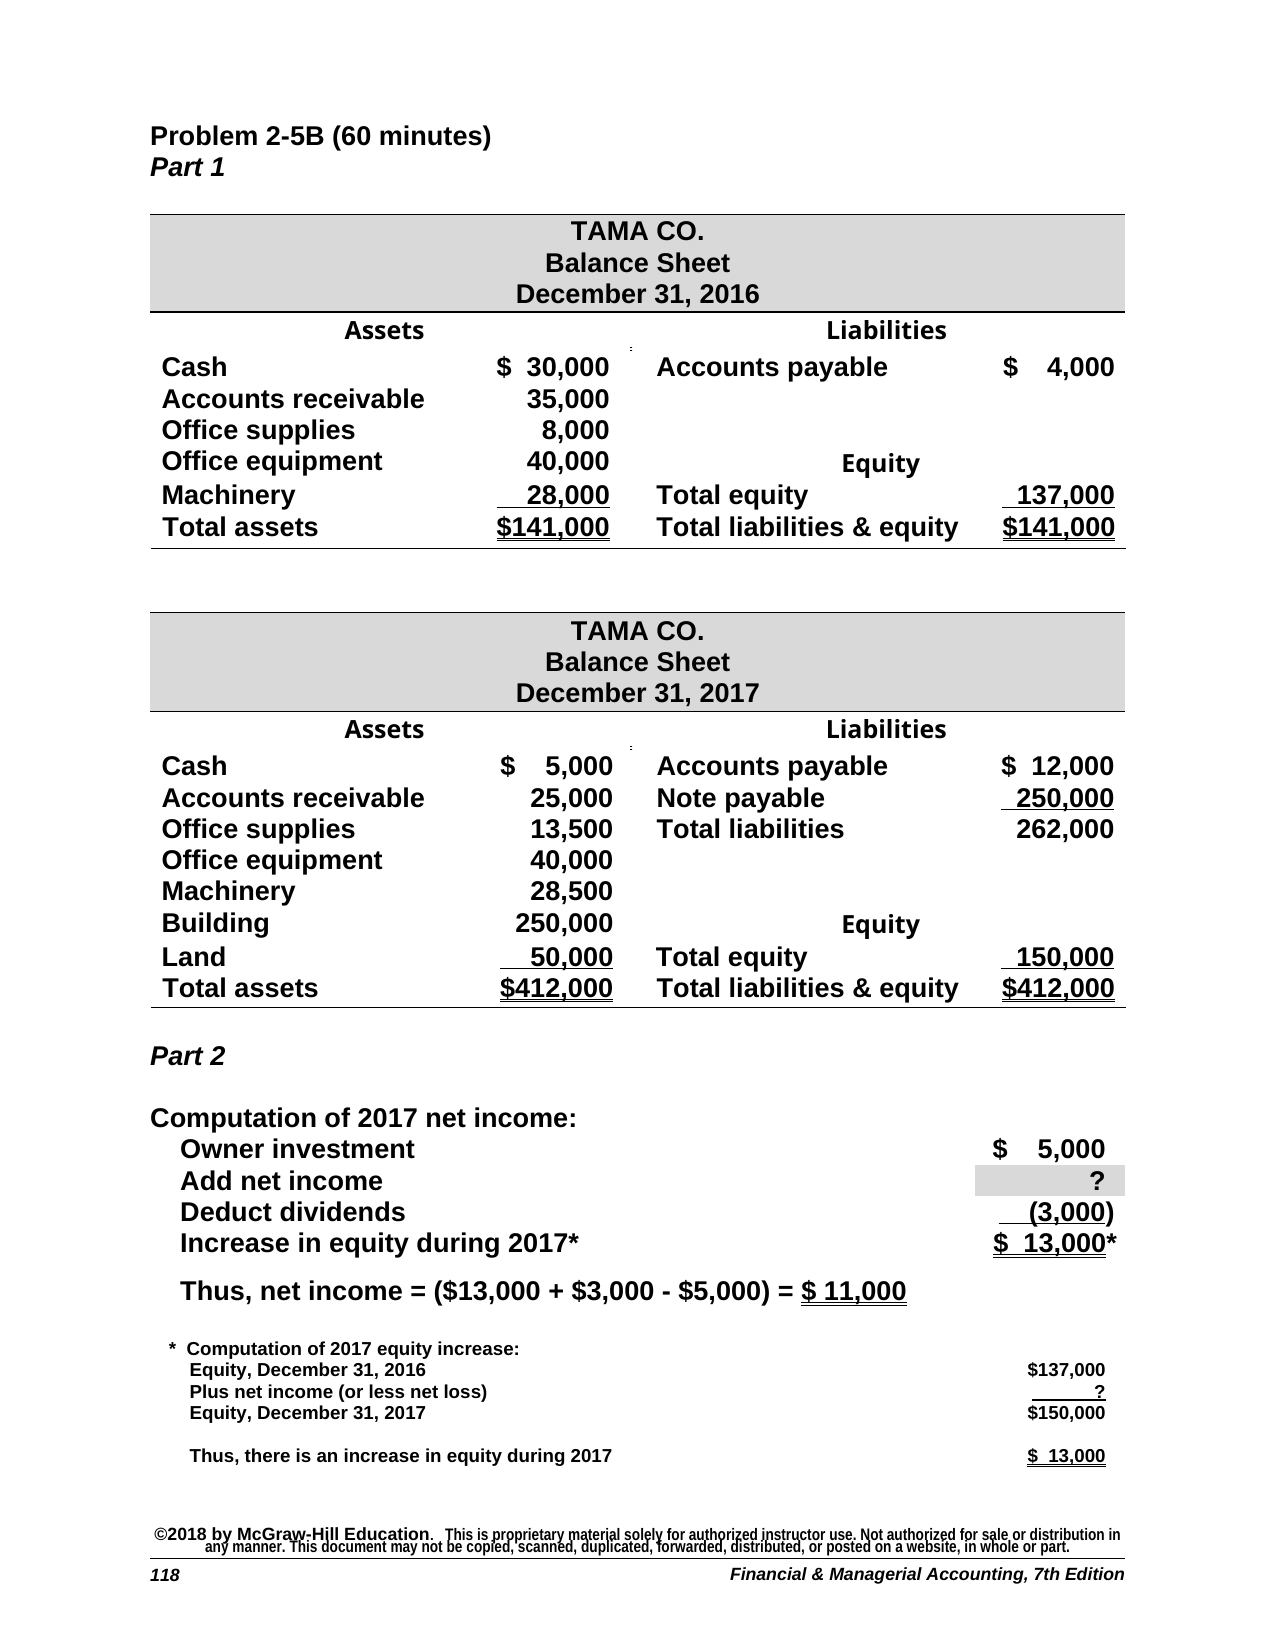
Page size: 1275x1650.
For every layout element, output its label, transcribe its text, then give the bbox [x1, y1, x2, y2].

text Computation of 2017 net income: [150, 1102, 1125, 1133]
text December 31, 2016 [150, 276, 1125, 311]
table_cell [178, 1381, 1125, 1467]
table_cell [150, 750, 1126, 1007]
text Balance Sheet [150, 646, 1125, 674]
text * Computation of 2017 equity increase: [169, 1337, 1125, 1359]
text Thus, net income = ($13,000 + $3,000 - $5,000) = $ 11,000 [150, 1275, 1125, 1306]
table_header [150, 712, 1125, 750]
text Problem 2-5B (60 minutes) [150, 120, 1125, 151]
text Balance Sheet [150, 247, 1125, 276]
text TAMA CO. [150, 215, 1125, 247]
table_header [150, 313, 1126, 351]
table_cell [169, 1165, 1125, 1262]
text TAMA CO. [150, 613, 1125, 646]
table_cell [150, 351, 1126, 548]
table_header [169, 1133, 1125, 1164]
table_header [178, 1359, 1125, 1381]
text Part 2 [150, 1039, 1125, 1071]
text Part 1 [150, 151, 1125, 182]
text December 31, 2017 [150, 674, 1125, 711]
